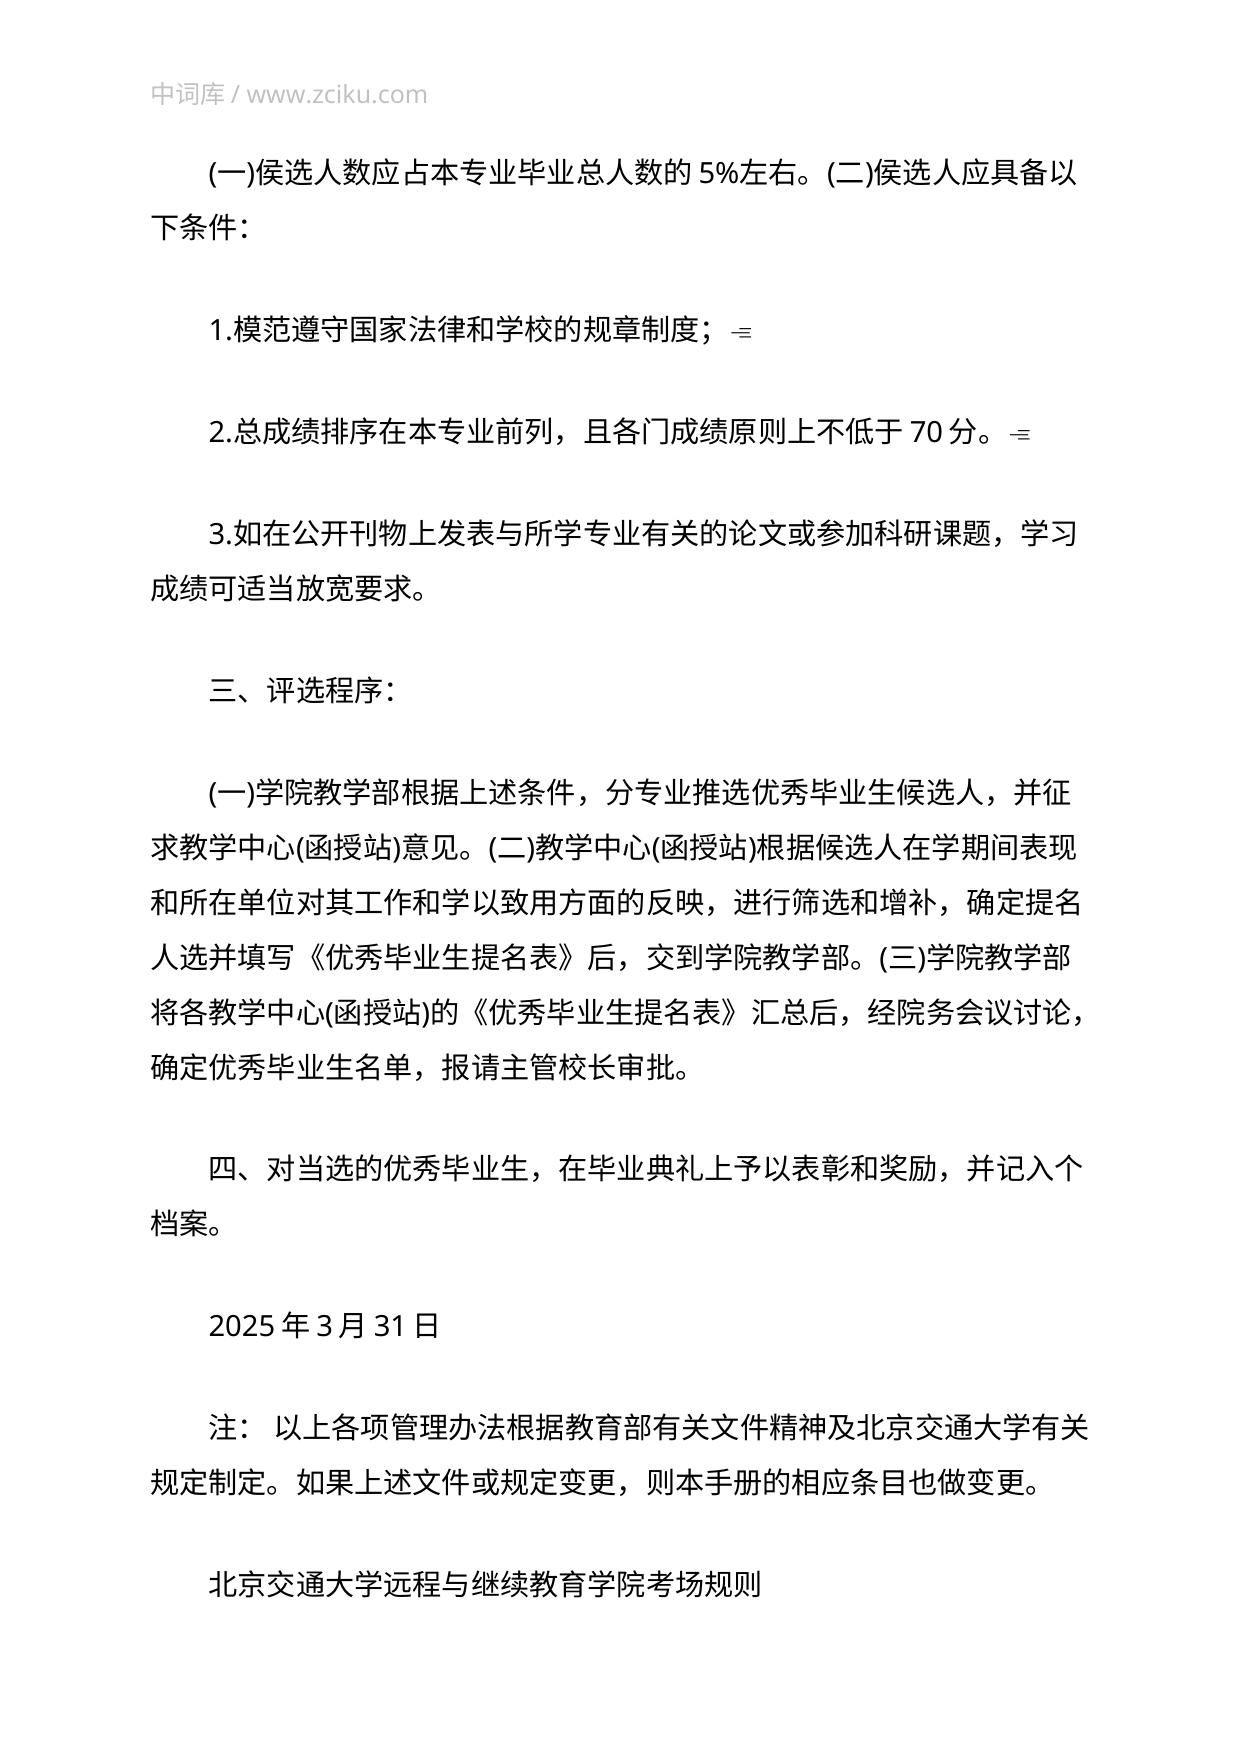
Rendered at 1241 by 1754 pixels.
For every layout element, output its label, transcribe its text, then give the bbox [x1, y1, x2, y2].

text 注： 以上各项管理办法根据教育部有关文件精神及北京交通大学有关规定制定。如果上述文件或规定变更，则本手册的相应条目也做变更。 [150, 1404, 1090, 1502]
text 1.模范遵守国家法律和学校的规章制度； [150, 307, 1090, 349]
text 三、评选程序： [150, 667, 1090, 710]
text (一)侯选人数应占本专业毕业总人数的5%左右。(二)侯选人应具备以下条件： [150, 150, 1090, 247]
text 2.总成绩排序在本专业前列，且各门成绩原则上不低于70分。 [150, 409, 1090, 451]
text 2025年3月31日 [150, 1303, 1090, 1345]
text 四、对当选的优秀毕业生，在毕业典礼上予以表彰和奖励，并记入个档案。 [150, 1146, 1090, 1243]
text 3.如在公开刊物上发表与所学专业有关的论文或参加科研课题，学习成绩可适当放宽要求。 [150, 511, 1090, 608]
text 北京交通大学远程与继续教育学院考场规则 [150, 1561, 1090, 1603]
text (一)学院教学部根据上述条件，分专业推选优秀毕业生候选人，并征求教学中心(函授站)意见。(二)教学中心(函授站)根据候选人在学期间表现和所在单位对其工作和学以致用方面的反映，进行筛选和增补，确定提名人选并填写《优秀毕业生提名表》后，交到学院教学部。(三)学院教学部将各教学中心(函授站)的《优秀毕业生提名表》汇总后，经院务会议讨论，确定优秀毕业生名单，报请主管校长审批。 [150, 769, 1090, 1086]
